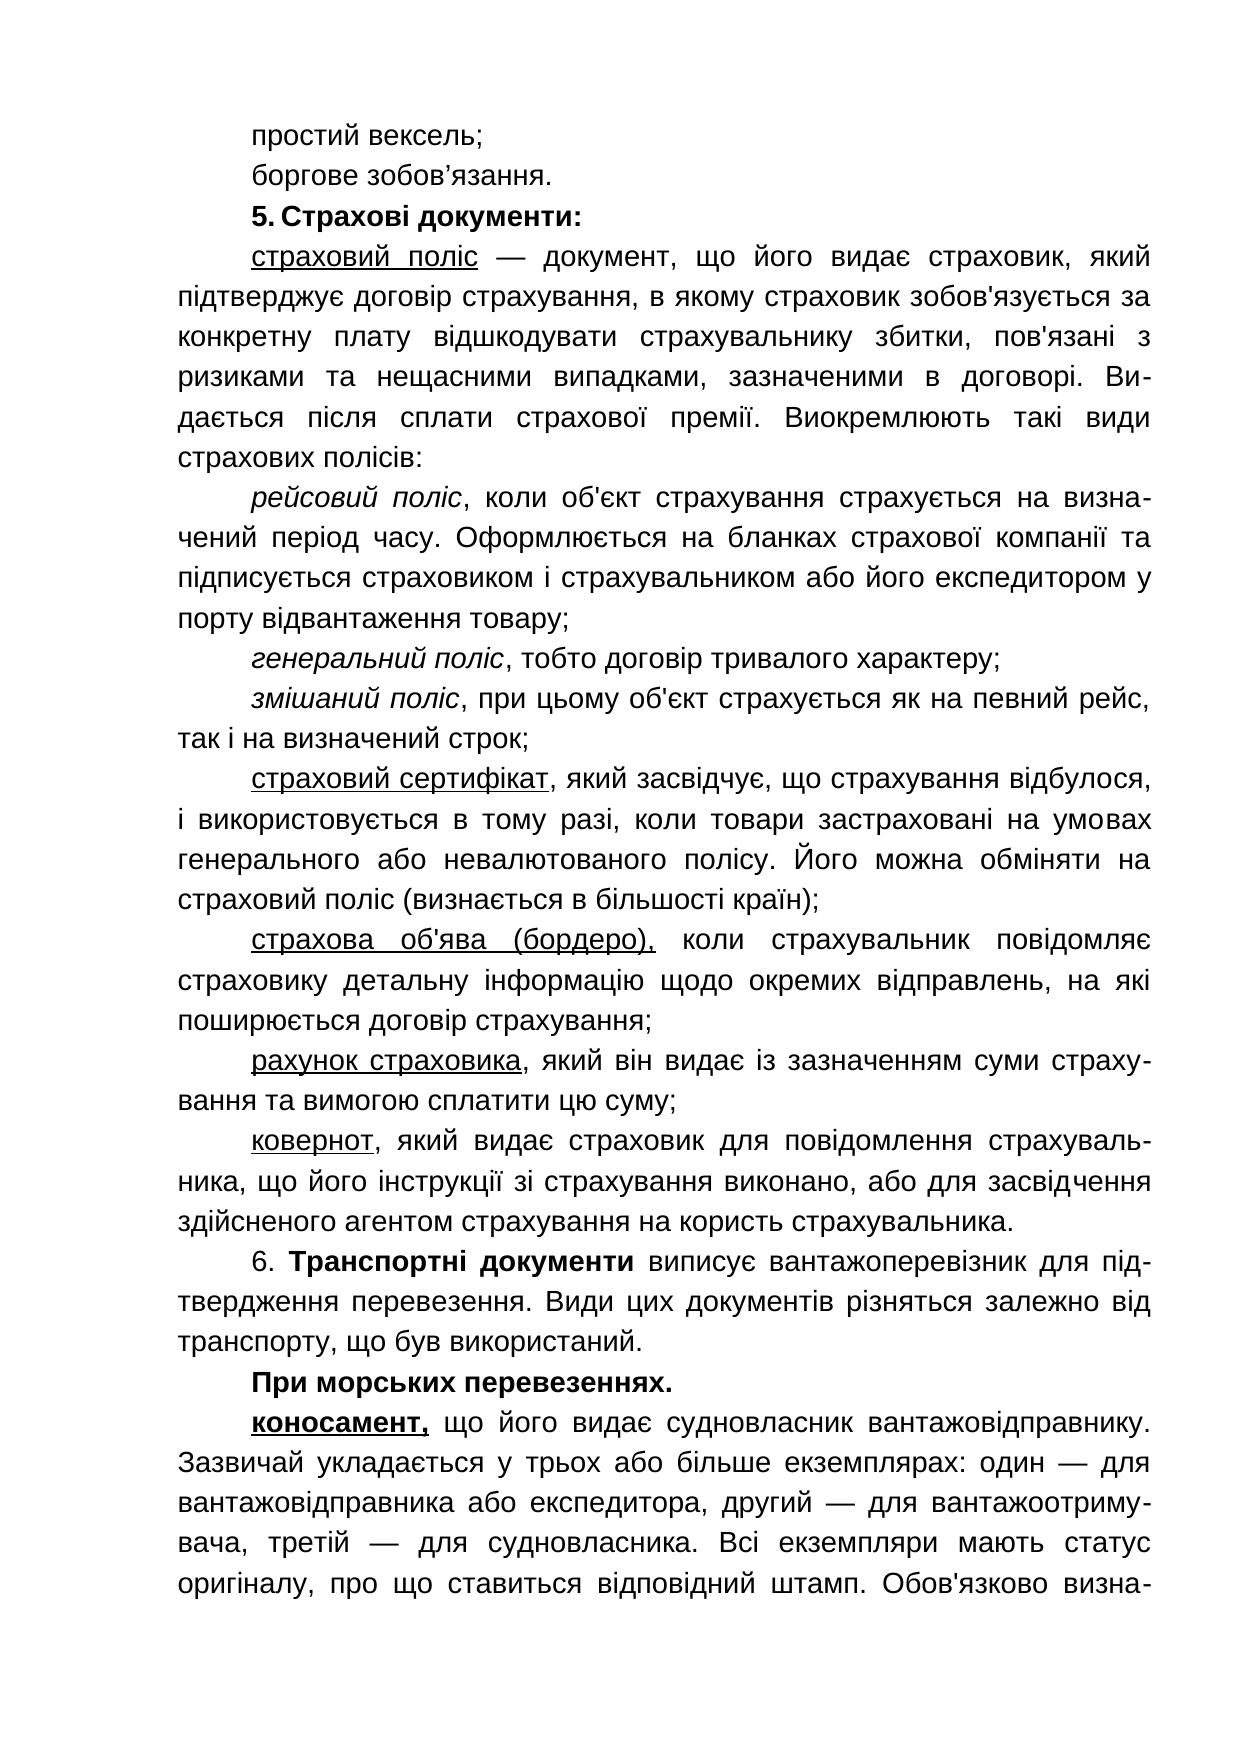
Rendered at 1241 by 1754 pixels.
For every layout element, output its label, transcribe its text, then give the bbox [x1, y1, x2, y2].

text рейсовий поліс, коли об'єкт страхування страхується на визначений період часу. Оформлюється на бланках страхової компанії та підписується страховиком і страхувальником або його експедитором у порту відвантаження товару; [177, 480, 1152, 634]
text змішаний поліс, при цьому об'єкт страхується як на певний рейс, так і на визначений строк; [177, 681, 1152, 755]
text При морських перевезеннях. [177, 1364, 1152, 1398]
text простий вексель; [177, 118, 1152, 152]
text ковернот, який видає страховик для повідомлення страхувальника, що його інструкції зі страхування виконано, або для засвідчення здійсненого агентом страхування на користь страхувальника. [177, 1123, 1152, 1237]
text 6. Транспортні документи виписує вантажоперевізник для підтвердження перевезення. Види цих документів різняться залежно від транспорту, що був використаний. [177, 1244, 1152, 1358]
text генеральний поліс, тобто договір тривалого характеру; [177, 641, 1152, 674]
text страховий поліс — документ, що його видає страховик, який підтверджує договір страхування, в якому страховик зобов'язується за конкретну плату відшкодувати страхувальнику збитки, пов'язані з ризиками та нещасними випадками, зазначеними в договорі. Видається після сплати страхової премії. Виокремлюють такі види страхових полісів: [177, 239, 1152, 473]
text боргове зобов’язання. [177, 158, 1152, 192]
text страхова об'ява (бордеро), коли страхувальник повідомляє страховику детальну інформацію щодо окремих відправлень, на які поширюється договір страхування; [177, 922, 1152, 1036]
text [177, 1405, 1152, 1599]
text рахунок страховика, який він видає із зазначенням суми страхування та вимогою сплатити цю суму; [177, 1043, 1152, 1117]
text страховий сертифікат, який засвідчує, що страхування відбулося, і використовується в тому разі, коли товари застраховані на умовах генерального або невалютованого полісу. Його можна обміняти на страховий поліс (визнається в більшості країн); [177, 761, 1152, 916]
list Страхові документи: [177, 198, 1152, 232]
